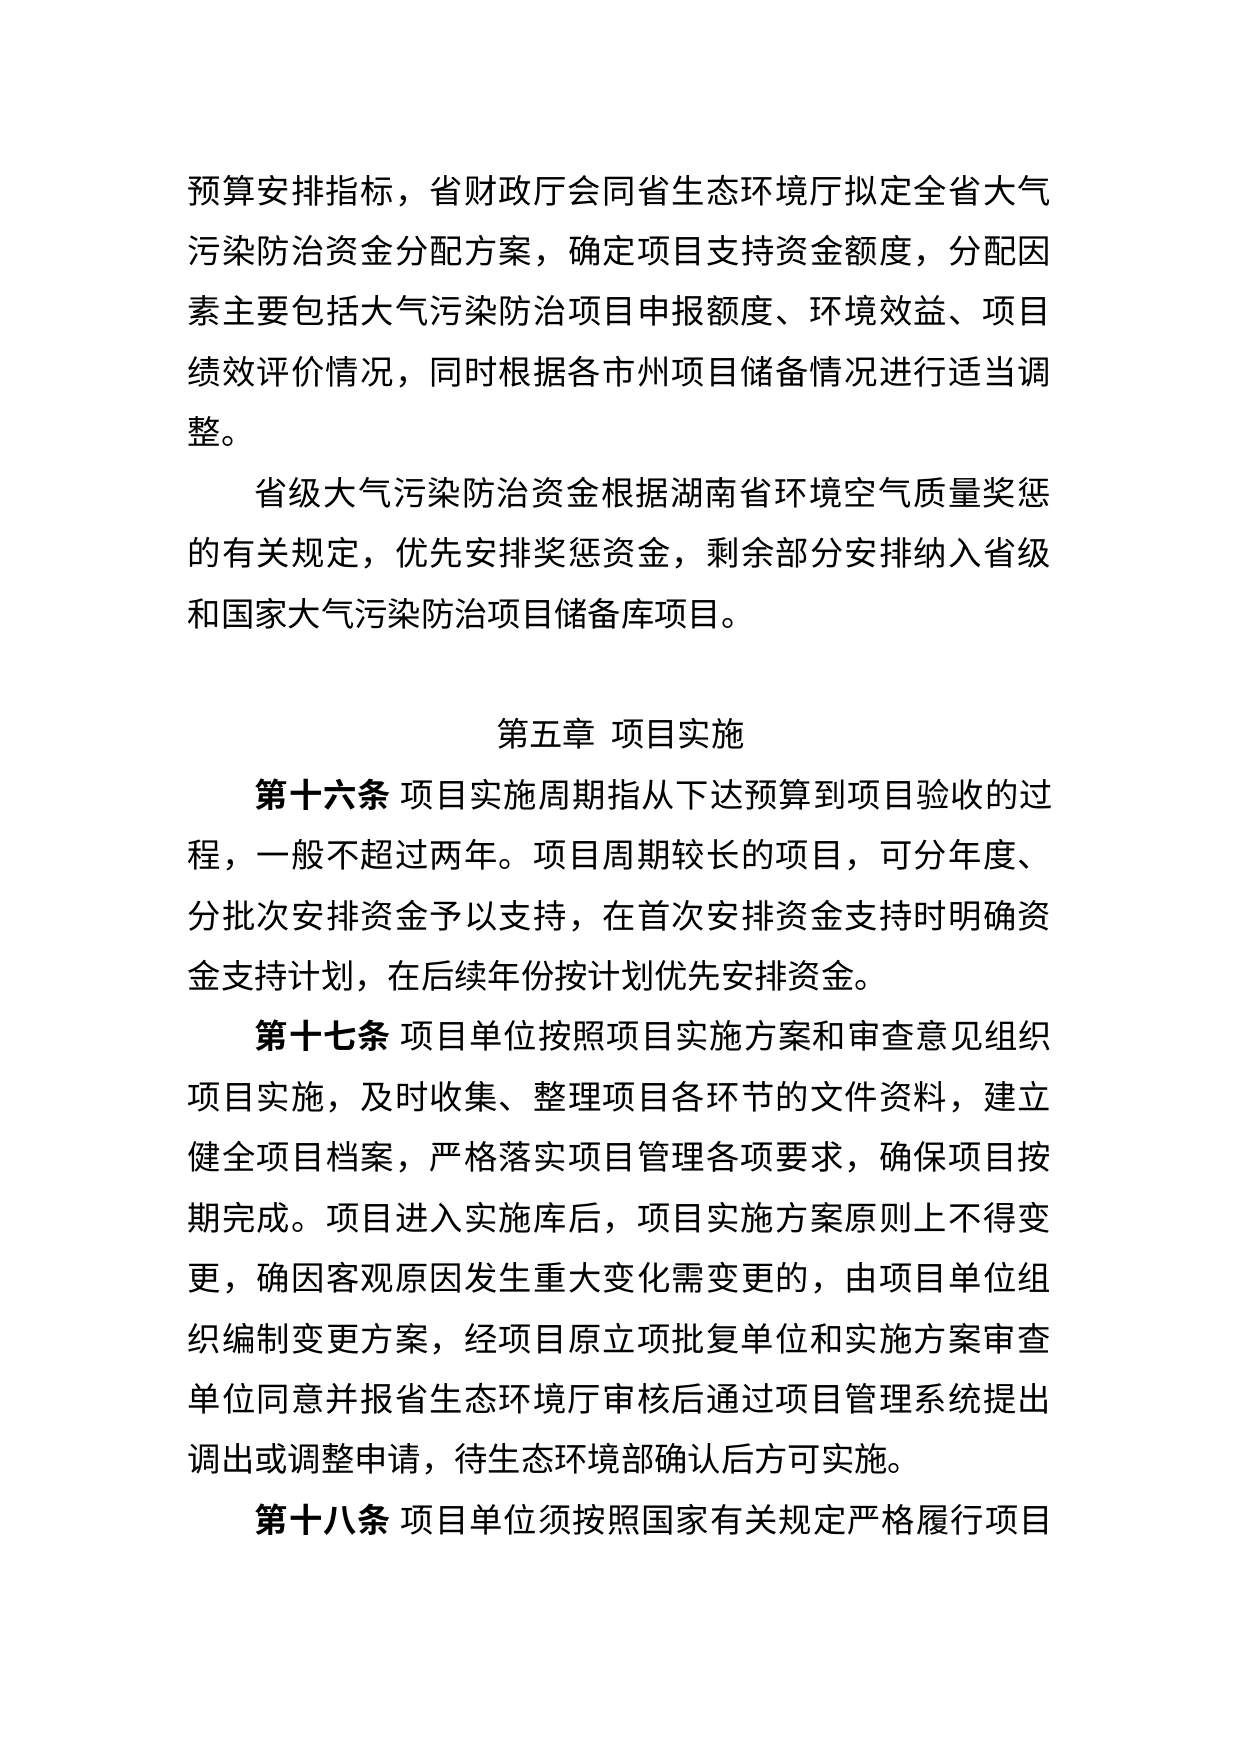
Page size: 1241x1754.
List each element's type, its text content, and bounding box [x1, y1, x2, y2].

text 第十七条 项目单位按照项目实施方案和审查意见组织项目实施，及时收集、整理项目各环节的文件资料，建立、健全项目档案，严格落实项目管理各项要求，确保项目按期完成。项目进入实施库后，项目实施方案原则上不得变更，确因客观原因发生重大变化需变更的，由项目单位组织编制变更方案，经项目原立项批复单位和实施方案审查单位同意并报省生态环境厅审核后通过项目管理系统提出调出或调整申请，待生态环境部确认后方可实施。 [187, 1001, 1053, 1484]
text 第五章 项目实施 [187, 698, 1053, 759]
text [187, 1484, 1053, 1544]
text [187, 155, 1053, 457]
text 省级大气污染防治资金根据湖南省环境空气质量奖惩的有关规定，优先安排奖惩资金，剩余部分安排纳入省级和国家大气污染防治项目储备库项目。 [187, 457, 1053, 638]
text 第十六条 项目实施周期指从下达预算到项目验收的过程，一般不超过两年。项目周期较长的项目，可分年度、分批次安排资金予以支持，在首次安排资金支持时明确资金支持计划，在后续年份按计划优先安排资金。 [187, 759, 1053, 1001]
